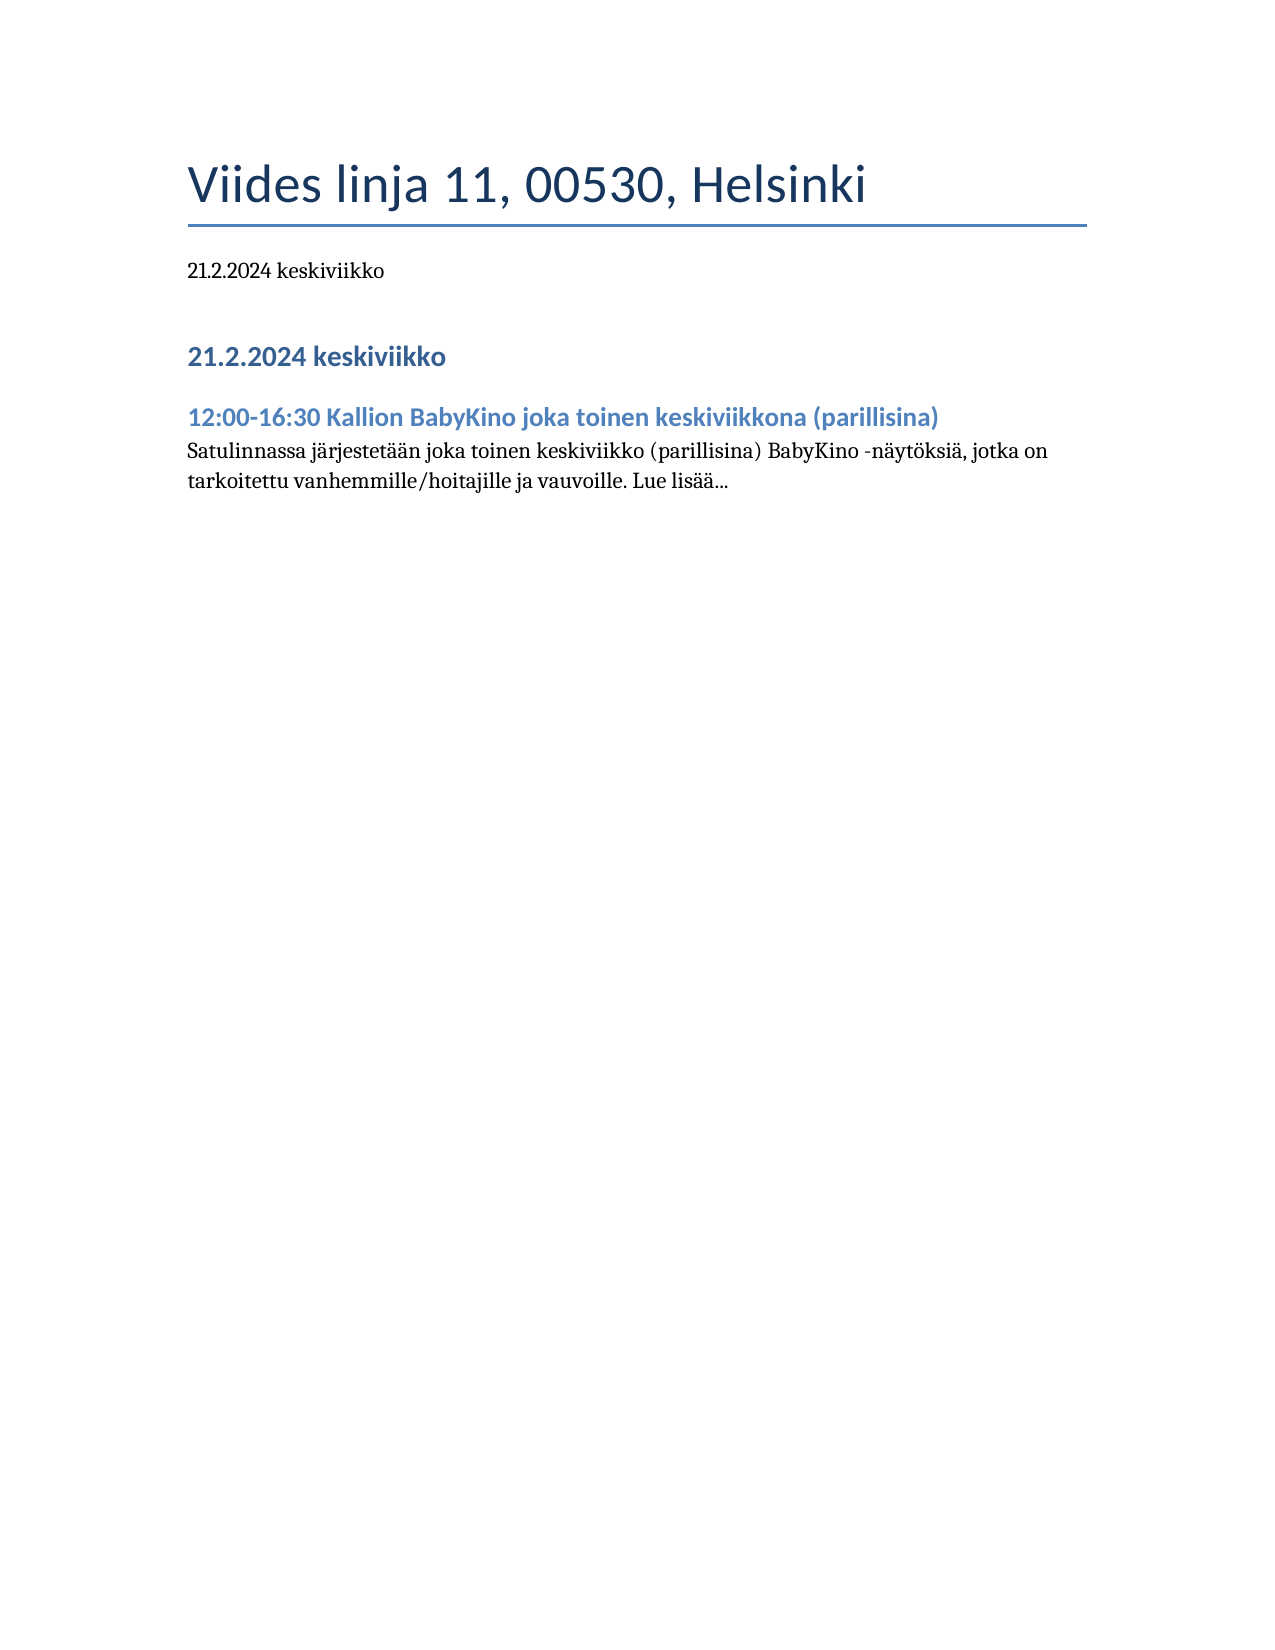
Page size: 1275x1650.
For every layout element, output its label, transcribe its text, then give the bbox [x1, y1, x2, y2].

subtitle 12:00-16:30 Kallion BabyKino joka toinen keskiviikkona (parillisina) [187, 400, 1087, 433]
text 21.2.2024 keskiviikko [187, 258, 1087, 284]
text Satulinnassa järjestetään joka toinen keskiviikko (parillisina) BabyKino -näytöksiä, jotka on tarkoitettu vanhemmille/hoitajille ja vauvoille. Lue lisää... [187, 438, 1087, 494]
title Viides linja 11, 00530, Helsinki [187, 150, 1087, 227]
subtitle 21.2.2024 keskiviikko [187, 338, 1087, 374]
